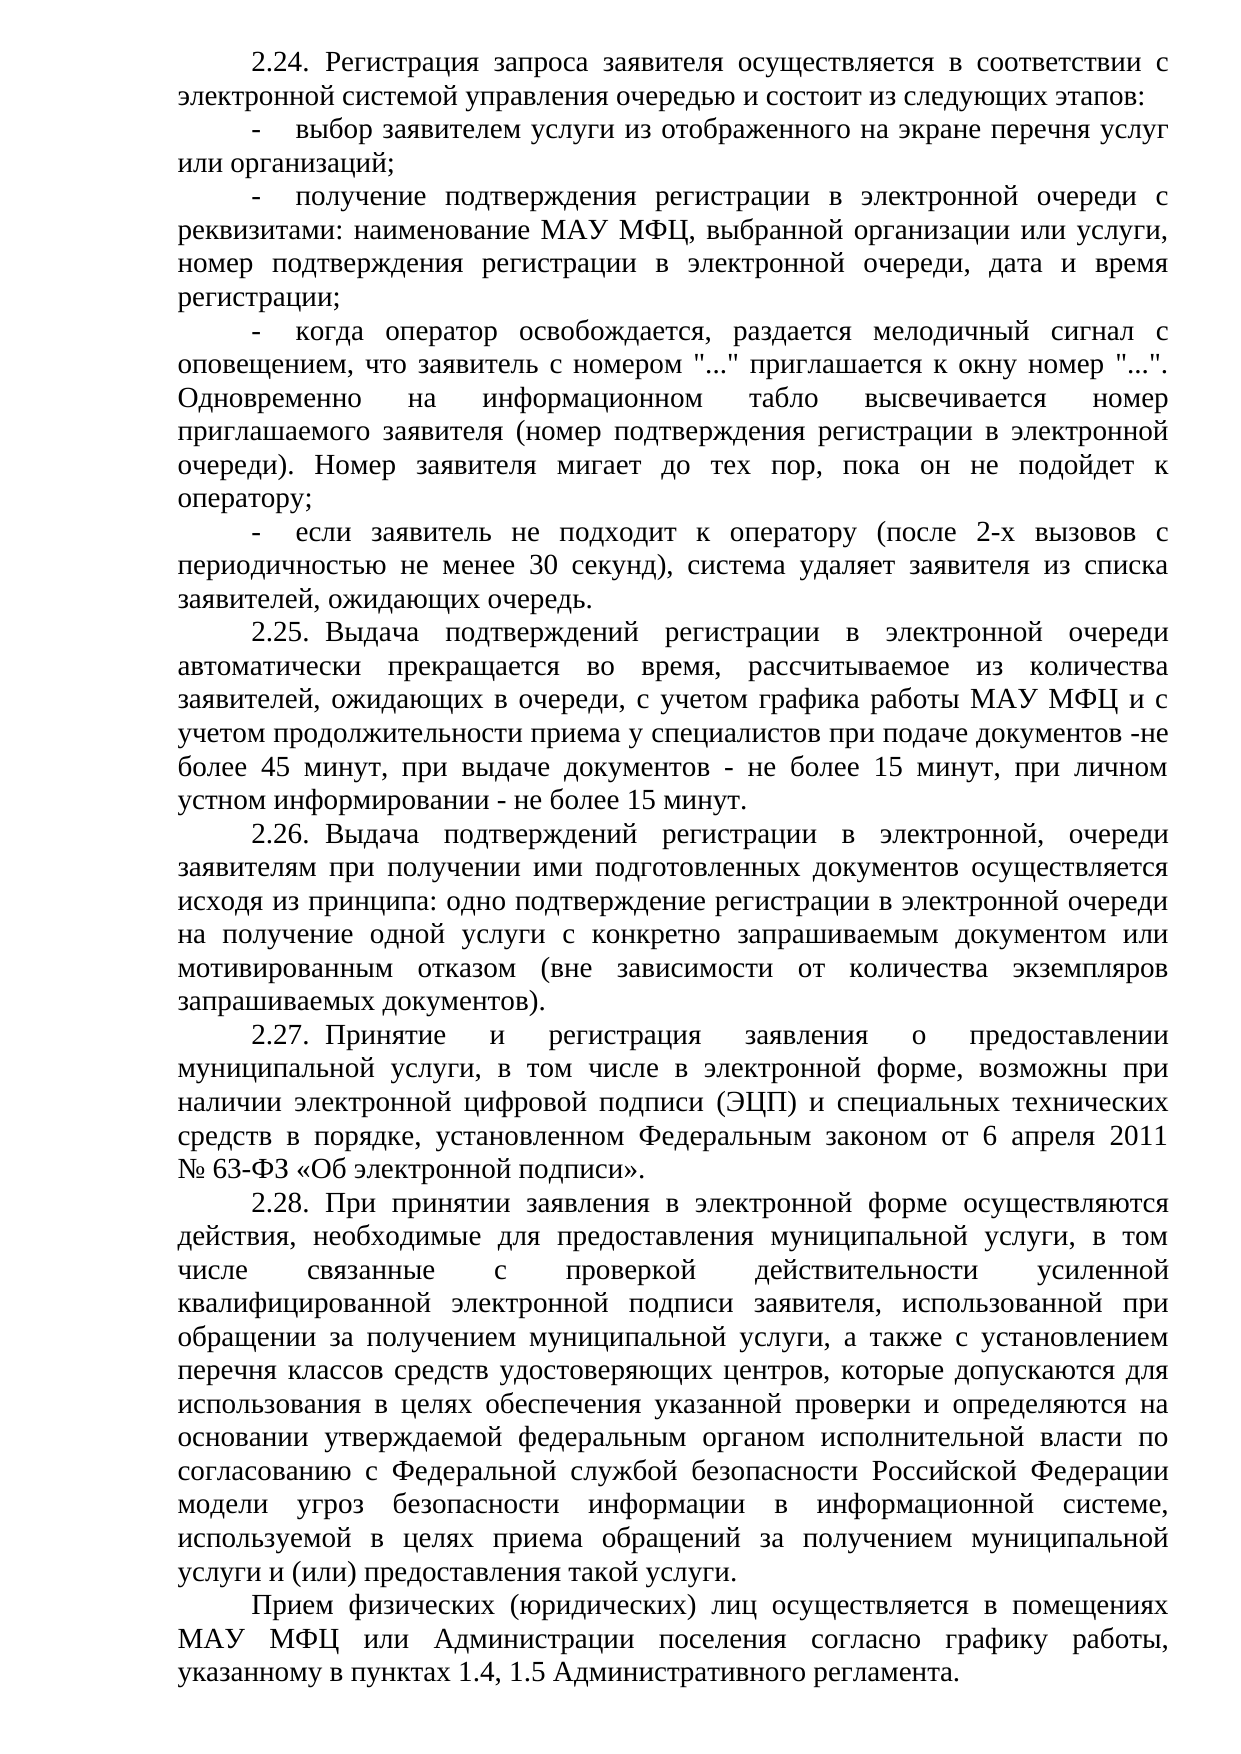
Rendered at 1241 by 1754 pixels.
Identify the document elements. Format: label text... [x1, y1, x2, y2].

text 2.24. Регистрация запроса заявителя осуществляется в соответствии с электронной системой управления очередью и состоит из следующих этапов: [177, 44, 1169, 111]
text - выбор заявителем услуги из отображенного на экране перечня услуг или организаций; [177, 111, 1169, 178]
text 2.28. При принятии заявления в электронной форме осуществляются действия, необходимые для предоставления муниципальной услуги, в том числе связанные с проверкой действительности усиленной квалифицированной электронной подписи заявителя, использованной при обращении за получением муниципальной услуги, а также с установлением перечня классов средств удостоверяющих центров, которые допускаются для использования в целях обеспечения указанной проверки и определяются на основании утверждаемой федеральным органом исполнительной власти по согласованию с Федеральной службой безопасности Российской Федерации модели угроз безопасности информации в информационной системе, используемой в целях приема обращений за получением муниципальной услуги и (или) предоставления такой услуги. [177, 1185, 1169, 1587]
text 2.26. Выдача подтверждений регистрации в электронной, очереди заявителям при получении ими подготовленных документов осуществляется исходя из принципа: одно подтверждение регистрации в электронной очереди на получение одной услуги с конкретно запрашиваемым документом или мотивированным отказом (вне зависимости от количества экземпляров запрашиваемых документов). [177, 816, 1169, 1017]
text 2.25. Выдача подтверждений регистрации в электронной очереди автоматически прекращается во время, рассчитываемое из количества заявителей, ожидающих в очереди, с учетом графика работы МАУ МФЦ и с учетом продолжительности приема у специалистов при подаче документов -не более 45 минут, при выдаче документов - не более 15 минут, при личном устном информировании - не более 15 минут. [177, 614, 1169, 816]
text 2.27. Принятие и регистрация заявления о предоставлении муниципальной услуги, в том числе в электронной форме, возможны при наличии электронной цифровой подписи (ЭЦП) и специальных технических средств в порядке, установленном Федеральным законом от 6 апреля 2011 № 63-ФЗ «Об электронной подписи». [177, 1017, 1169, 1185]
text - получение подтверждения регистрации в электронной очереди с реквизитами: наименование МАУ МФЦ, выбранной организации или услуги, номер подтверждения регистрации в электронной очереди, дата и время регистрации; [177, 178, 1169, 313]
text - когда оператор освобождается, раздается мелодичный сигнал с оповещением, что заявитель с номером "..." приглашается к окну номер "...". Одновременно на информационном табло высвечивается номер приглашаемого заявителя (номер подтверждения регистрации в электронной очереди). Номер заявителя мигает до тех пор, пока он не подойдет к оператору; [177, 313, 1169, 514]
text Прием физических (юридических) лиц осуществляется в помещениях МАУ МФЦ или Администрации поселения согласно графику работы, указанному в пунктах 1.4, 1.5 Административного регламента. [177, 1587, 1169, 1688]
text - если заявитель не подходит к оператору (после 2-х вызовов с периодичностью не менее 30 секунд), система удаляет заявителя из списка заявителей, ожидающих очередь. [177, 514, 1169, 614]
